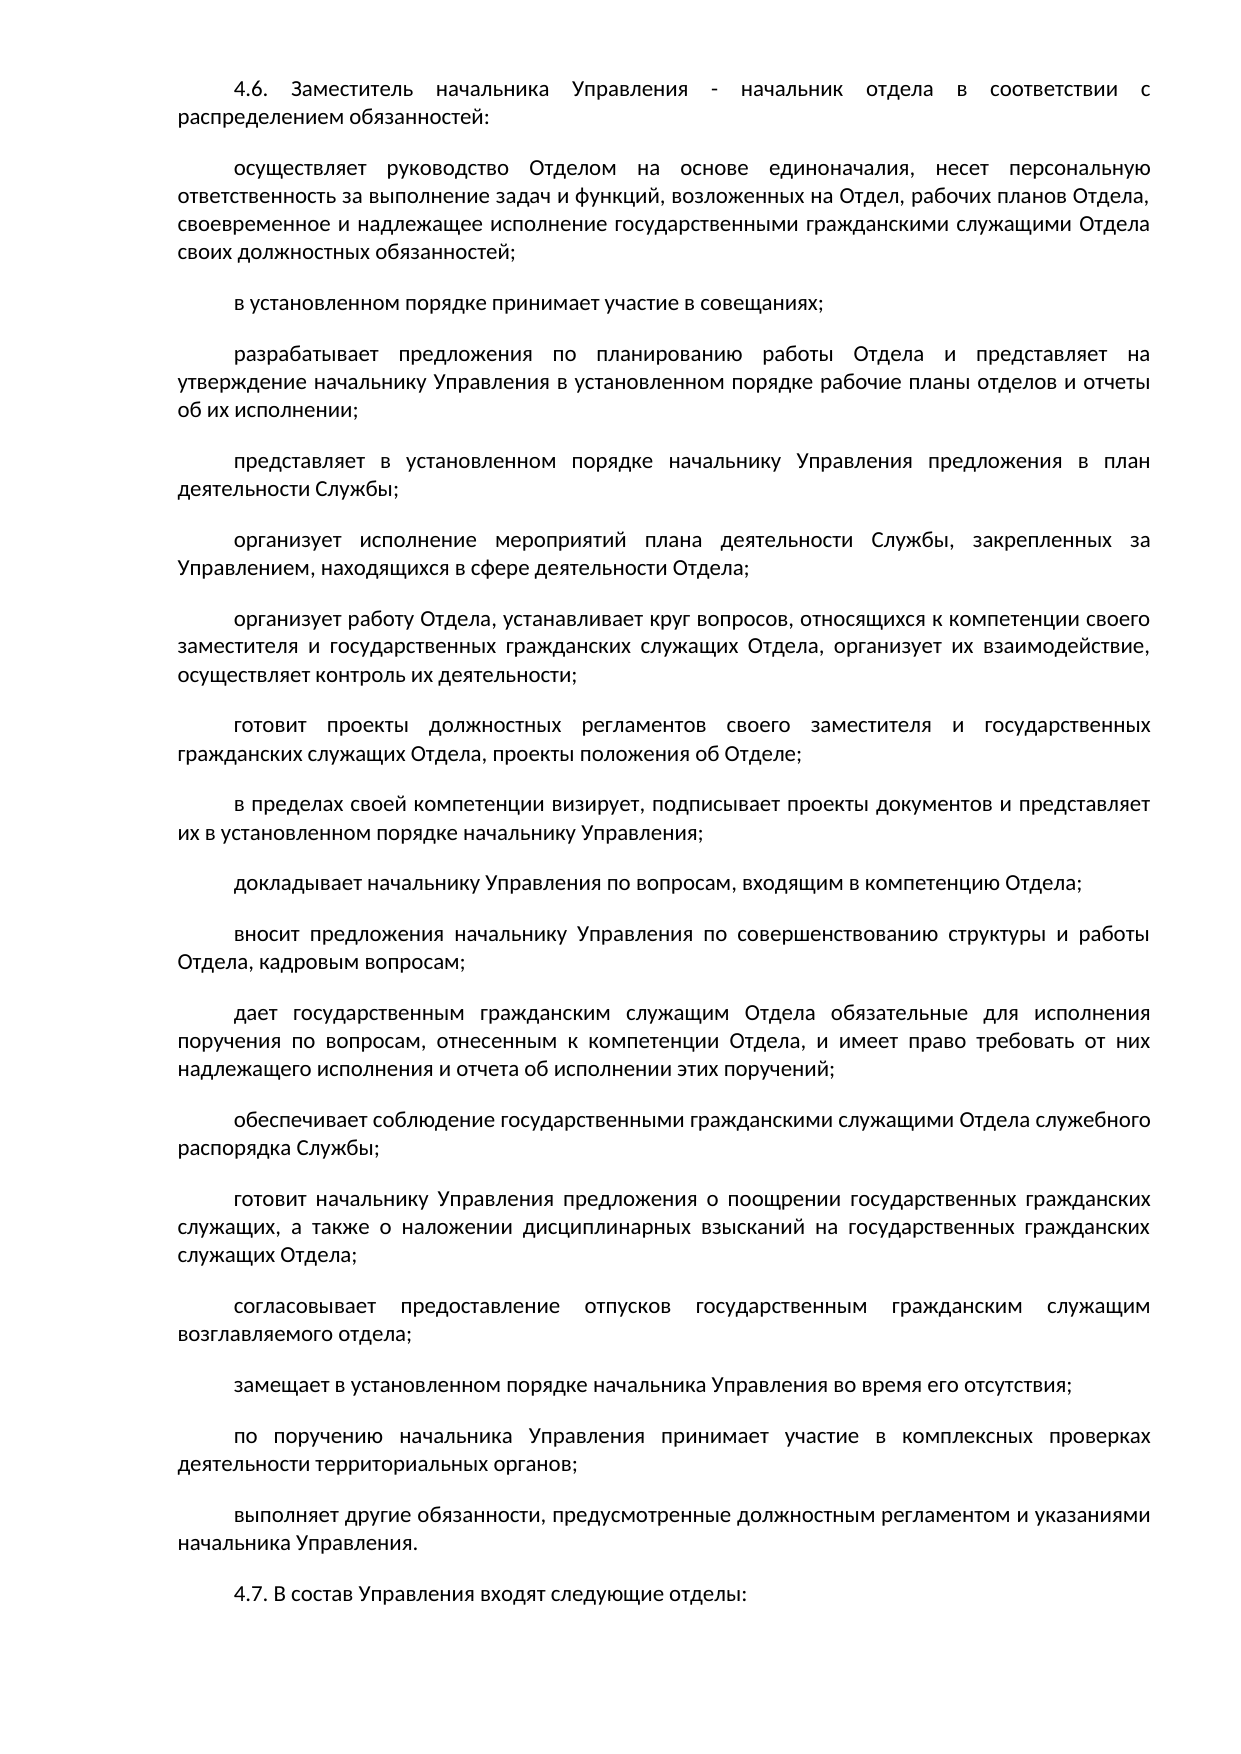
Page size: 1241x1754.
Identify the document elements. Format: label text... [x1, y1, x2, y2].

text организует работу Отдела, устанавливает круг вопросов, относящихся к компетенции своего заместителя и государственных гражданских служащих Отдела, организует их взаимодействие, осуществляет контроль их деятельности; [177, 604, 1152, 688]
text осуществляет руководство Отделом на основе единоначалия, несет персональную ответственность за выполнение задач и функций, возложенных на Отдел, рабочих планов Отдела, своевременное и надлежащее исполнение государственными гражданскими служащими Отдела своих должностных обязанностей; [177, 153, 1152, 265]
text обеспечивает соблюдение государственными гражданскими служащими Отдела служебного распорядка Службы; [177, 1105, 1152, 1161]
text разрабатывает предложения по планированию работы Отдела и представляет на утверждение начальнику Управления в установленном порядке рабочие планы отделов и отчеты об их исполнении; [177, 339, 1152, 423]
text готовит начальнику Управления предложения о поощрении государственных гражданских служащих, а также о наложении дисциплинарных взысканий на государственных гражданских служащих Отдела; [177, 1184, 1152, 1268]
text докладывает начальнику Управления по вопросам, входящим в компетенцию Отдела; [177, 868, 1152, 897]
text организует исполнение мероприятий плана деятельности Службы, закрепленных за Управлением, находящихся в сфере деятельности Отдела; [177, 525, 1152, 581]
text 4.6. Заместитель начальника Управления - начальник отдела в соответствии с распределением обязанностей: [177, 74, 1152, 130]
text представляет в установленном порядке начальнику Управления предложения в план деятельности Службы; [177, 446, 1152, 502]
text в установленном порядке принимает участие в совещаниях; [177, 288, 1152, 316]
text выполняет другие обязанности, предусмотренные должностным регламентом и указаниями начальника Управления. [177, 1500, 1152, 1556]
text по поручению начальника Управления принимает участие в комплексных проверках деятельности территориальных органов; [177, 1421, 1152, 1477]
text в пределах своей компетенции визирует, подписывает проекты документов и представляет их в установленном порядке начальнику Управления; [177, 789, 1152, 846]
text вносит предложения начальнику Управления по совершенствованию структуры и работы Отдела, кадровым вопросам; [177, 919, 1152, 976]
text дает государственным гражданским служащим Отдела обязательные для исполнения поручения по вопросам, отнесенным к компетенции Отдела, и имеет право требовать от них надлежащего исполнения и отчета об исполнении этих поручений; [177, 998, 1152, 1082]
text согласовывает предоставление отпусков государственным гражданским служащим возглавляемого отдела; [177, 1291, 1152, 1347]
text готовит проекты должностных регламентов своего заместителя и государственных гражданских служащих Отдела, проекты положения об Отделе; [177, 711, 1152, 767]
text 4.7. В состав Управления входят следующие отделы: [177, 1579, 1152, 1607]
text замещает в установленном порядке начальника Управления во время его отсутствия; [177, 1370, 1152, 1398]
